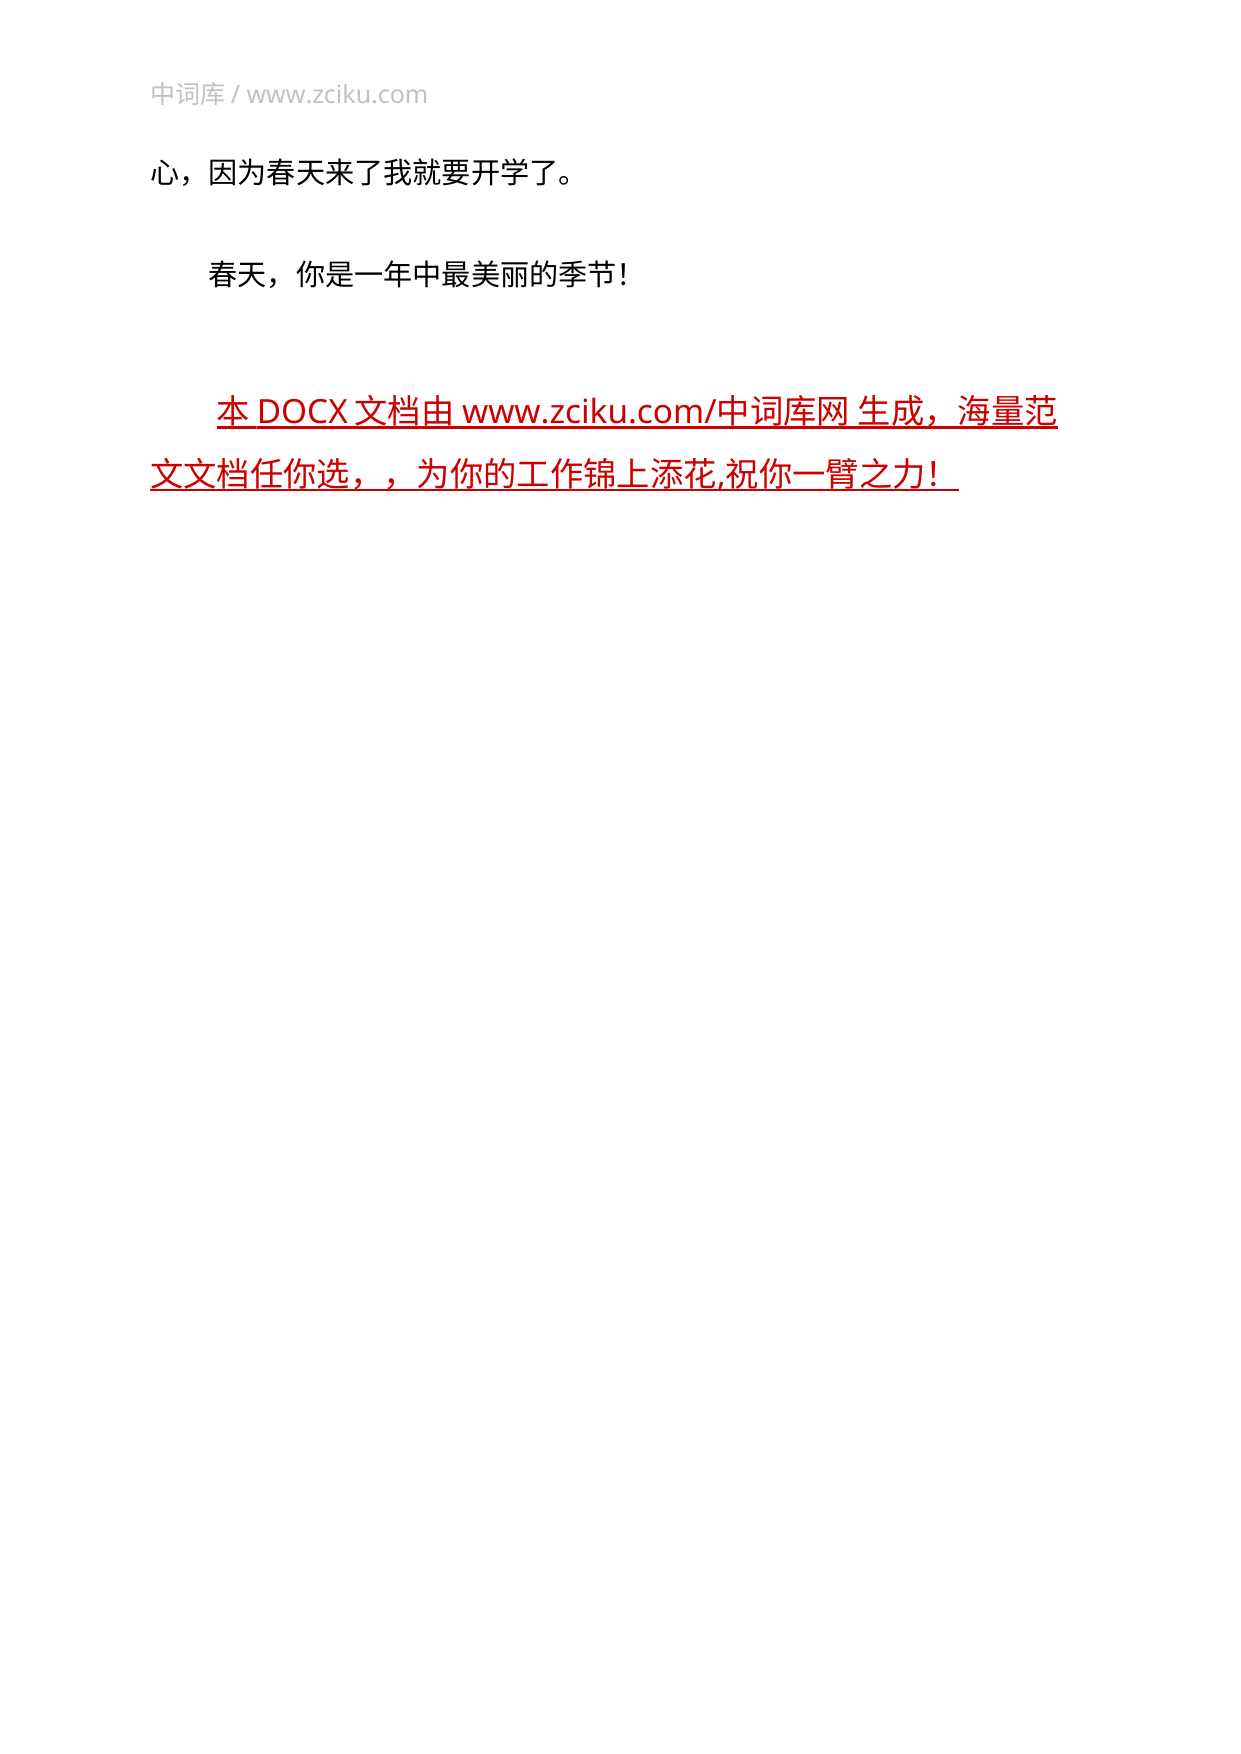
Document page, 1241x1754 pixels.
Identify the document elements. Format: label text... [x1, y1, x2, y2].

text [150, 150, 1090, 192]
text 春天，你是一年中最美丽的季节！ [150, 252, 1090, 294]
text 本DOCX文档由 www.zciku.com/中词库网 生成，海量范文文档任你选，，为你的工作锦上添花,祝你一臂之力！ [150, 385, 1090, 496]
